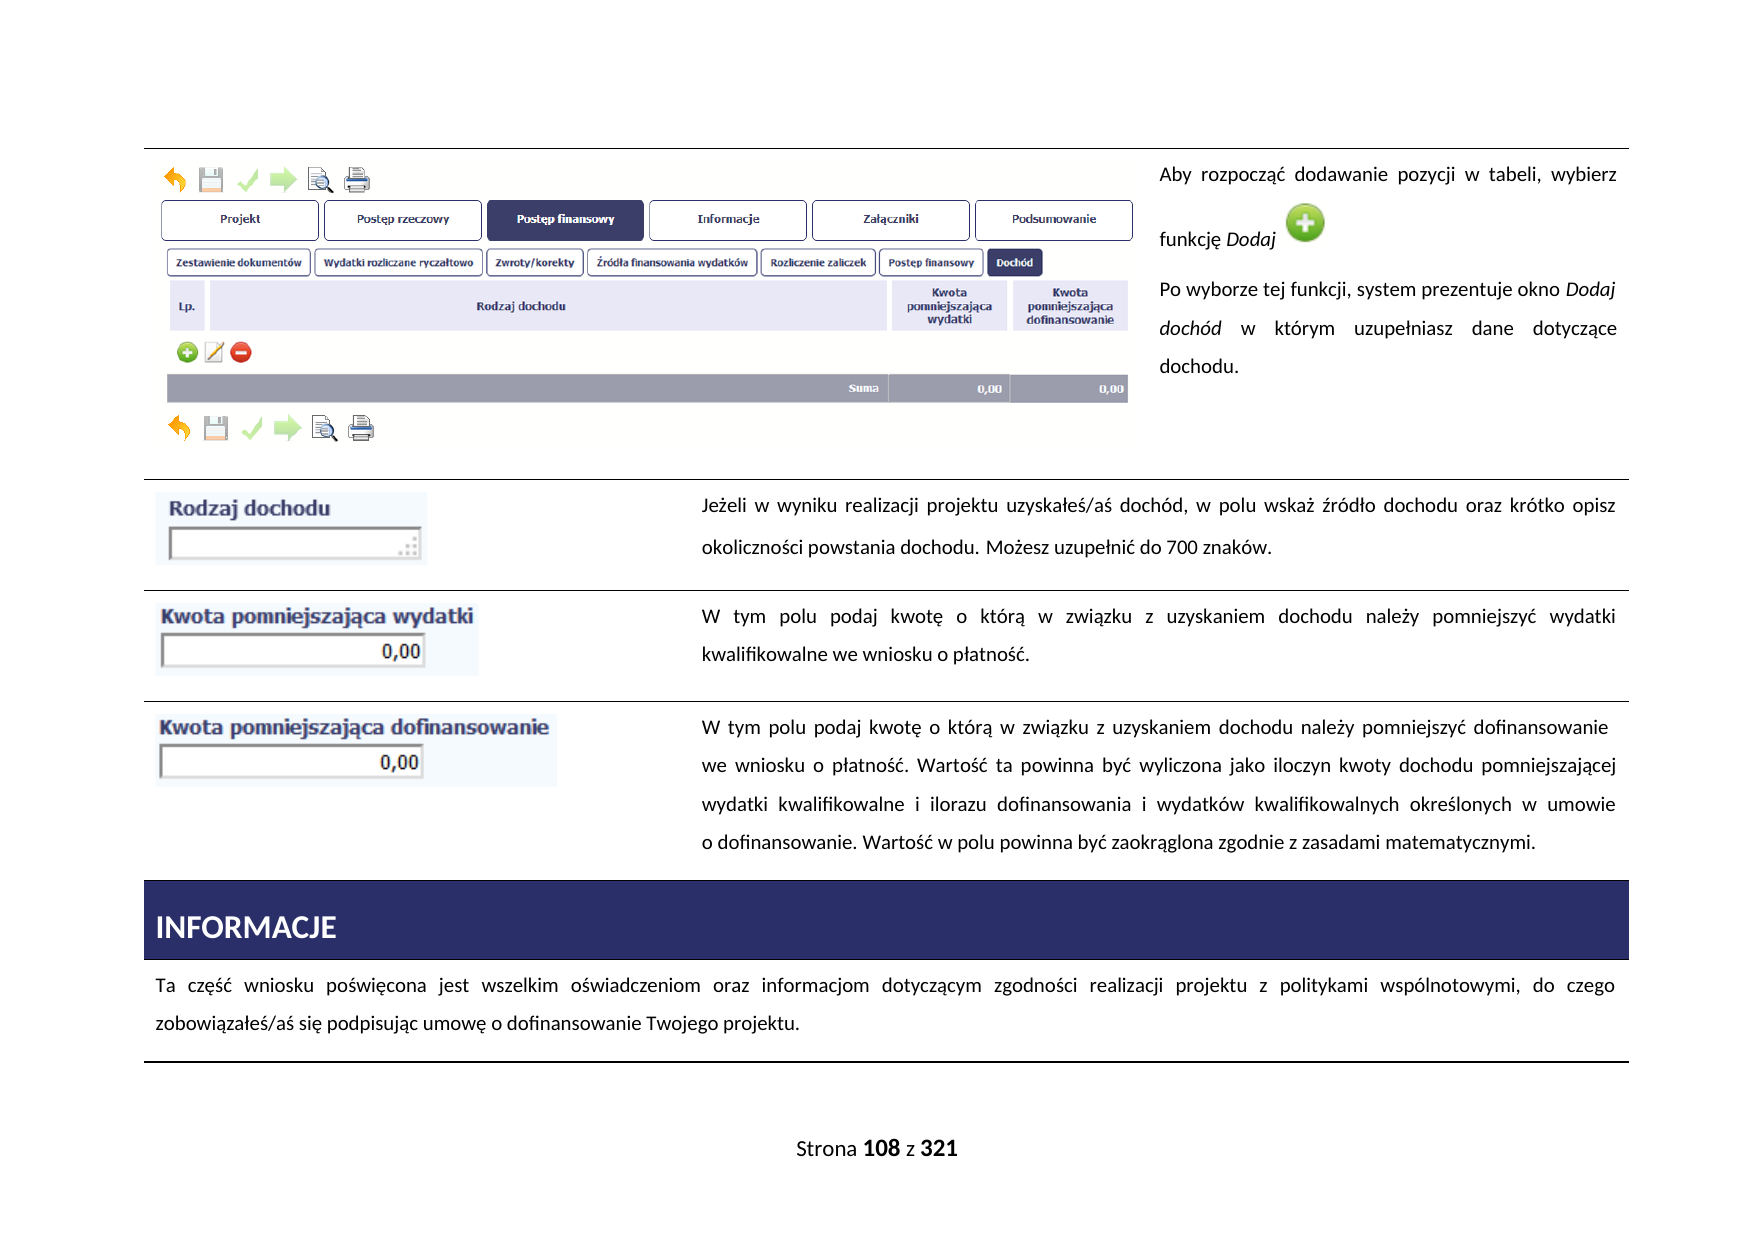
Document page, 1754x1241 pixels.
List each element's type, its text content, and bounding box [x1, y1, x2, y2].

table_cell [144, 591, 690, 701]
table_cell Aby rozpocząć dodawanie pozycji w tabeli, wybierz funkcję Dodaj Po wyborze tej funkcji, system prezentuje okno Dodaj dochód w którym uzupełniasz dane dotyczące dochodu. [1148, 149, 1629, 479]
table_cell W tym polu podaj kwotę o którą w związku z uzyskaniem dochodu należy pomniejszyć dofinansowanie we wniosku o płatność. Wartość ta powinna być wyliczona jako iloczyn kwoty dochodu pomniejszającej wydatki kwalifikowalne i ilorazu dofinansowania i wydatków kwalifikowalnych określonych w umowie o dofinansowanie. Wartość w polu powinna być zaokrąglona zgodnie z zasadami matematycznymi. [690, 702, 1629, 880]
picture [155, 714, 557, 787]
table_cell [144, 149, 1148, 479]
table_cell Ta część wniosku poświęcona jest wszelkim oświadczeniom oraz informacjom dotyczącym zgodności realizacji projektu z politykami wspólnotowymi, do czego zobowiązałeś/aś się podpisując umowę o dofinansowanie Twojego projektu. [144, 960, 1629, 1061]
picture [155, 492, 428, 565]
table_cell [144, 702, 690, 880]
table_cell Jeżeli w wyniku realizacji projektu uzyskałeś/aś dochód, w polu wskaż źródło dochodu oraz krótko opisz okoliczności powstania dochodu. Możesz uzupełnić do 700 znaków. [690, 480, 1629, 590]
picture [1280, 199, 1328, 247]
picture [155, 603, 479, 676]
picture [155, 161, 1137, 448]
table_cell [144, 480, 690, 590]
table_cell INFORMACJE [144, 881, 1629, 959]
table_cell W tym polu podaj kwotę o którą w związku z uzyskaniem dochodu należy pomniejszyć wydatki kwalifikowalne we wniosku o płatność. [690, 591, 1629, 701]
